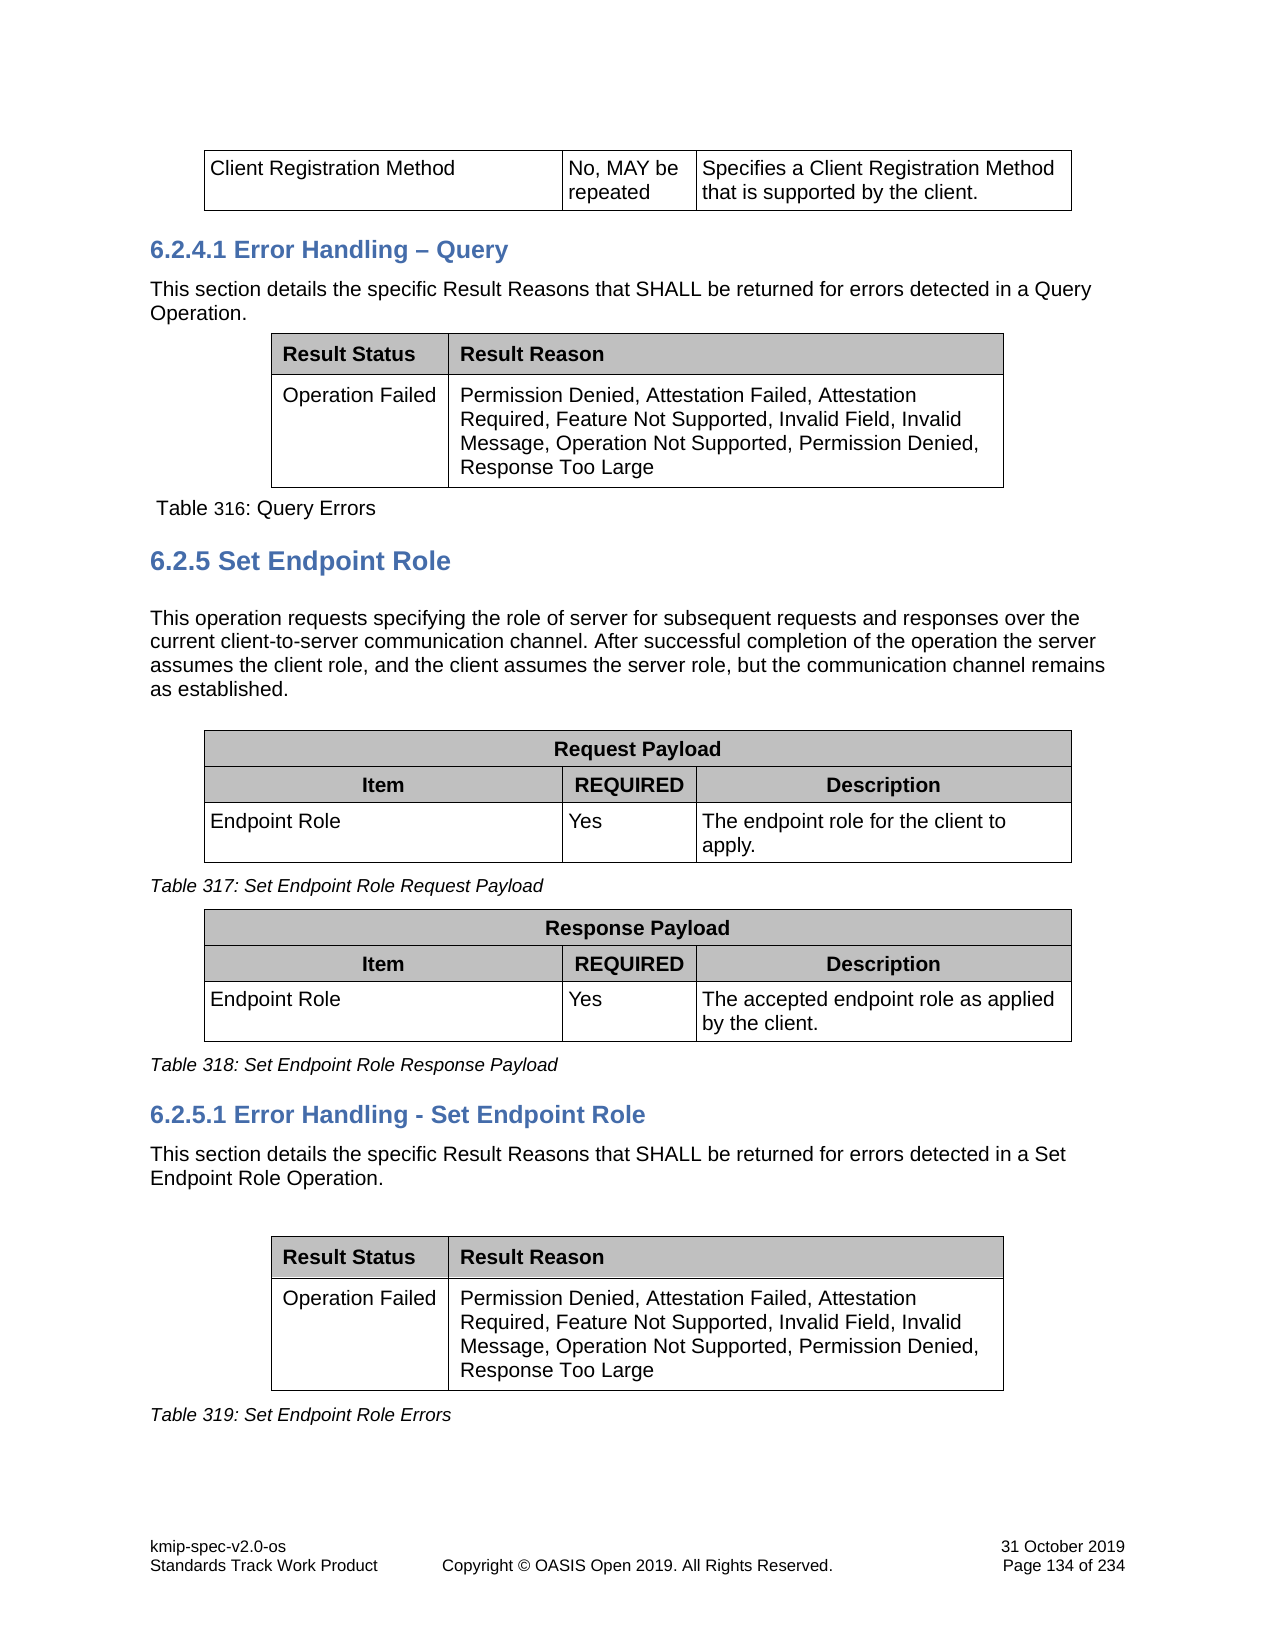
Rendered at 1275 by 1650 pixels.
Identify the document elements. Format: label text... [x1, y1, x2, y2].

text Table 319: Set Endpoint Role Errors [150, 1403, 1125, 1425]
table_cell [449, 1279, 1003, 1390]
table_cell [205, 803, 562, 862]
subtitle Error Handling – Query [150, 235, 1125, 264]
text Table 316: Query Errors [150, 496, 1125, 520]
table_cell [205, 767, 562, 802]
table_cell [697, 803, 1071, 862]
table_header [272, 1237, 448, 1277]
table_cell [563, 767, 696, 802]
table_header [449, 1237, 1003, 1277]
text Table 318: Set Endpoint Role Response Payload [150, 1054, 1125, 1076]
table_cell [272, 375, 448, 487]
text Table 317: Set Endpoint Role Request Payload [150, 875, 1125, 897]
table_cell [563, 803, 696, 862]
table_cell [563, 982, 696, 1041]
subtitle Error Handling - Set Endpoint Role [150, 1101, 1125, 1129]
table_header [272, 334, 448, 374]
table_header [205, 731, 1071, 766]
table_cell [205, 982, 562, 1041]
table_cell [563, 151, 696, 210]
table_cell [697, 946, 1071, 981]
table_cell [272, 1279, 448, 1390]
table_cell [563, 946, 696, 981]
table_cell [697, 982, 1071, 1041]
text This section details the specific Result Reasons that SHALL be returned for errors detected in a Set Endpoint Role Operation. [150, 1142, 1125, 1190]
subtitle Set Endpoint Role [150, 545, 1125, 576]
text This operation requests specifying the role of server for subsequent requests and responses over the current client-to-server communication channel. After successful completion of the operation the server assumes the client role, and the client assumes the server role, but the communication channel remains as established. [150, 605, 1125, 701]
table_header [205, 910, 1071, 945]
text This section details the specific Result Reasons that SHALL be returned for errors detected in a Query Operation. [150, 277, 1125, 324]
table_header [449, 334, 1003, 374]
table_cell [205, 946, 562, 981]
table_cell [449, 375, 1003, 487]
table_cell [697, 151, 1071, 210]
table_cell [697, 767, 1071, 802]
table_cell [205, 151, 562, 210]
